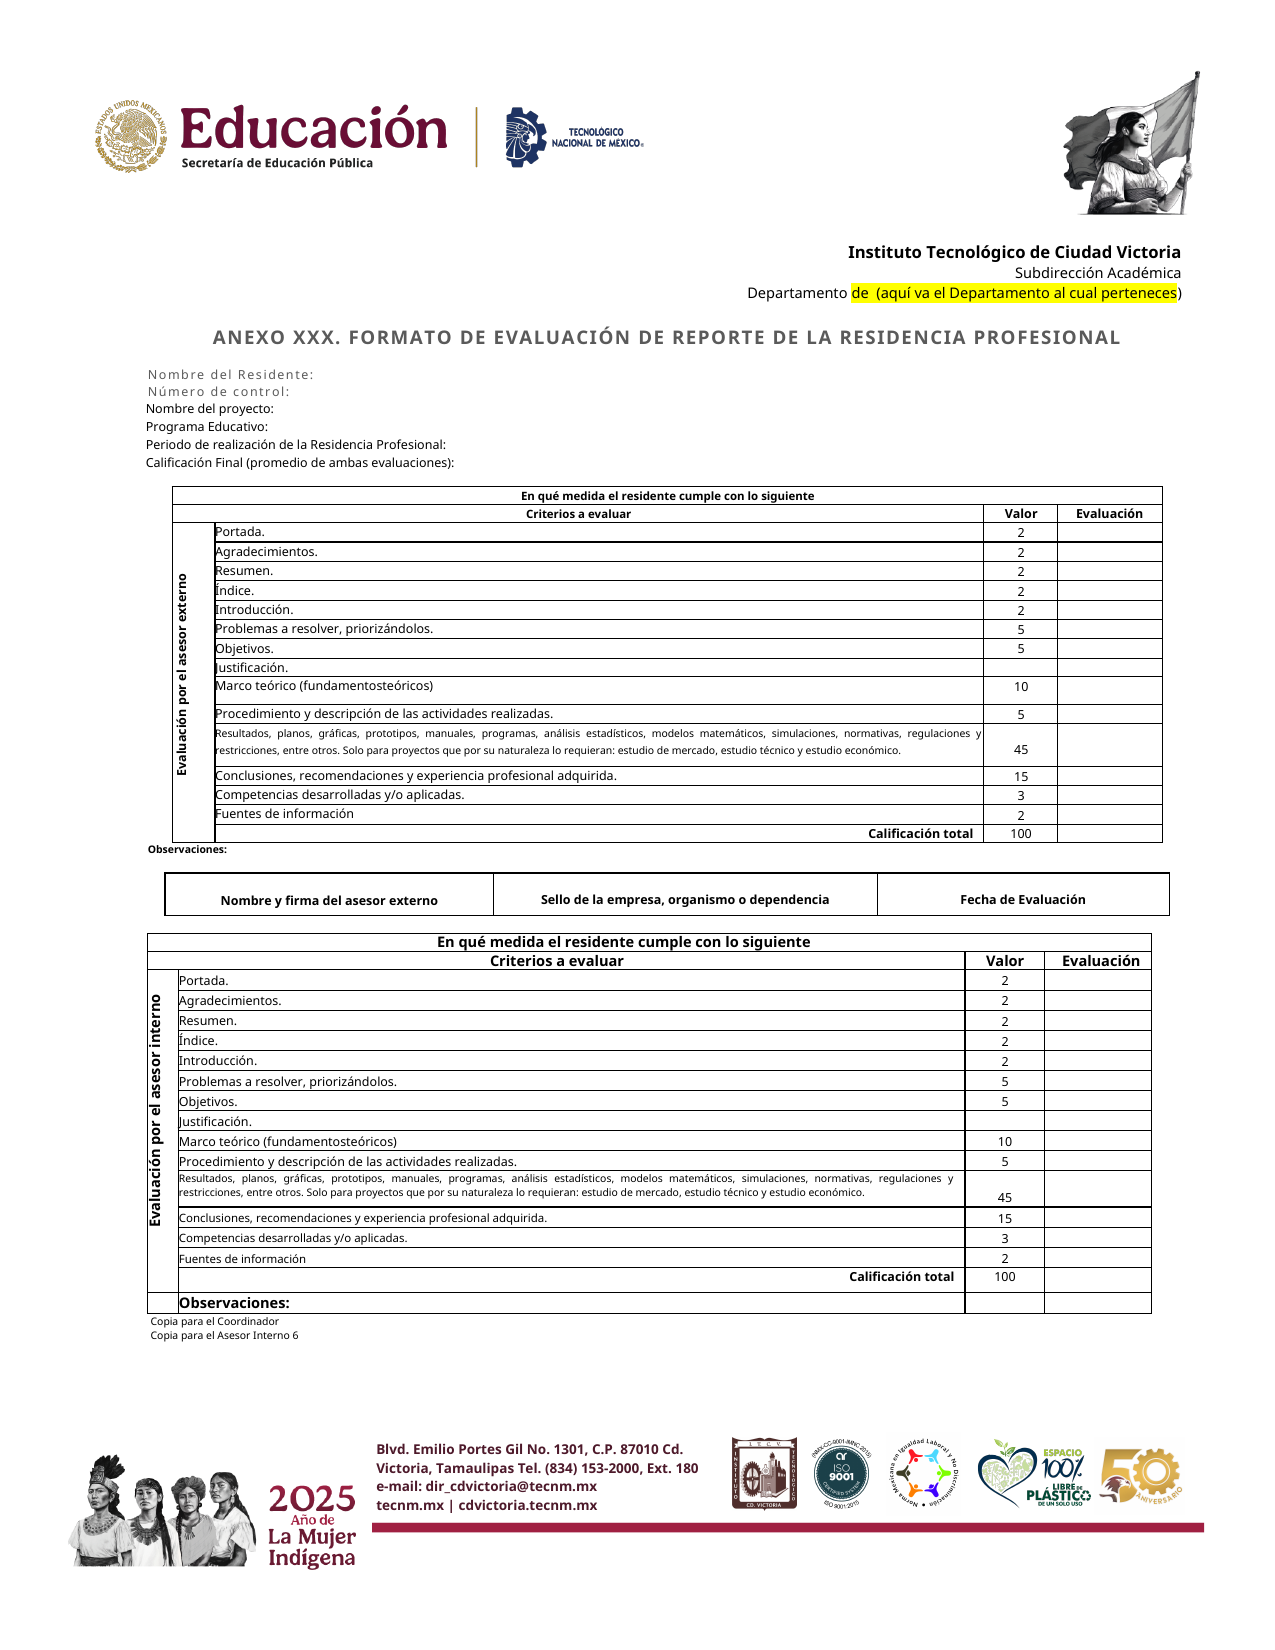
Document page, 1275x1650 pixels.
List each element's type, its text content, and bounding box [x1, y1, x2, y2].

table_cell Portada. [179, 970, 964, 989]
subtitle ANEXO XXX. FORMATO DE EVALUACIÓN DE REPORTE DE LA RESIDENCIA PROFESIONAL [148, 324, 1186, 349]
table_cell [966, 1111, 1044, 1130]
table_cell [1045, 1131, 1151, 1150]
table_cell 2 [966, 1051, 1044, 1070]
table_header En qué medida el residente cumple con lo siguiente [173, 487, 1162, 504]
table_cell Portada. [216, 523, 983, 541]
table_cell Evaluación por el asesor interno [148, 970, 178, 1292]
table_cell 5 [966, 1151, 1044, 1170]
table_cell [1058, 786, 1162, 804]
table_cell 15 [966, 1208, 1044, 1227]
table_cell Calificación total [179, 1268, 964, 1292]
table_header Fecha de Evaluación [878, 874, 1169, 914]
table_cell [1045, 1111, 1151, 1130]
text Nombre del proyecto: [146, 400, 1181, 417]
text Calificación Final (promedio de ambas evaluaciones): [146, 454, 1181, 471]
table_cell Resultados, planos, gráficas, prototipos, manuales, programas, análisis estadísticos, modelos matemáticos, simulaciones, normativas, regulaciones y restricciones, entre otros. Solo para proyectos que por su naturaleza lo requieran: estudio de mercado, estudio técnico y estudio económico. [216, 724, 983, 766]
table_cell Evaluación [1058, 505, 1162, 522]
table_cell Objetivos. [216, 639, 983, 657]
table_header En qué medida el residente cumple con lo siguiente [148, 934, 1151, 951]
table_cell [1045, 970, 1151, 989]
table_cell 5 [984, 639, 1057, 657]
table_cell 45 [966, 1171, 1044, 1206]
table_cell [966, 1293, 1044, 1313]
table_cell [1058, 523, 1162, 541]
table_cell [1045, 1171, 1151, 1206]
picture [0, 0, 1275, 1650]
text Programa Educativo: [146, 418, 1181, 435]
table_cell 10 [984, 677, 1057, 703]
table_cell [1045, 1031, 1151, 1050]
table_cell 5 [984, 620, 1057, 638]
table_cell [1045, 1228, 1151, 1247]
table_cell 5 [984, 705, 1057, 723]
table_cell 2 [966, 1011, 1044, 1030]
table_cell Introducción. [179, 1051, 964, 1070]
table_cell 2 [966, 991, 1044, 1009]
table_cell [1058, 543, 1162, 561]
table_header Sello de la empresa, organismo o dependencia [494, 874, 877, 914]
subtitle Nombre del Residente: [148, 366, 1186, 383]
table_cell Introducción. [216, 601, 983, 619]
table_cell [1045, 1268, 1151, 1292]
subtitle Número de control: [148, 383, 1186, 400]
table_cell [1058, 639, 1162, 657]
table_cell 15 [984, 767, 1057, 785]
table_cell 2 [984, 523, 1057, 541]
table_cell 2 [966, 970, 1044, 989]
table_cell Problemas a resolver, priorizándolos. [216, 620, 983, 638]
table_cell 2 [984, 601, 1057, 619]
table_cell [1045, 1151, 1151, 1170]
table_cell Evaluación por el asesor externo [173, 523, 214, 842]
table_cell 10 [966, 1131, 1044, 1150]
table_cell [1058, 825, 1162, 842]
table_cell Índice. [179, 1031, 964, 1050]
table_cell Objetivos. [179, 1091, 964, 1110]
table_cell Calificación total [216, 825, 983, 842]
table_cell Competencias desarrolladas y/o aplicadas. [216, 786, 983, 804]
table_cell 100 [966, 1268, 1044, 1292]
table_cell Conclusiones, recomendaciones y experiencia profesional adquirida. [179, 1208, 964, 1227]
table_cell Índice. [216, 581, 983, 600]
table_cell Valor [984, 505, 1057, 522]
table_cell [1058, 805, 1162, 824]
table_cell 2 [966, 1031, 1044, 1050]
table_cell 2 [984, 562, 1057, 580]
table_cell Resumen. [179, 1011, 964, 1030]
table_cell Justificación. [179, 1111, 964, 1130]
table_cell [1058, 767, 1162, 785]
table_cell Agradecimientos. [179, 991, 964, 1009]
table_cell Problemas a resolver, priorizándolos. [179, 1071, 964, 1090]
table_cell Resultados, planos, gráficas, prototipos, manuales, programas, análisis estadísticos, modelos matemáticos, simulaciones, normativas, regulaciones y restricciones, entre otros. Solo para proyectos que por su naturaleza lo requieran: estudio de mercado, estudio técnico y estudio económico. [179, 1171, 964, 1206]
table_cell [1045, 991, 1151, 1009]
table_cell Valor [966, 952, 1044, 969]
table_cell Justificación. [216, 659, 983, 676]
table_cell [1045, 1051, 1151, 1070]
table_cell [1058, 659, 1162, 676]
table_cell Resumen. [216, 562, 983, 580]
table_cell Criterios a evaluar [173, 505, 983, 522]
table_cell Conclusiones, recomendaciones y experiencia profesional adquirida. [216, 767, 983, 785]
table_cell [148, 1293, 178, 1313]
table_cell 2 [984, 805, 1057, 824]
table_cell [1058, 601, 1162, 619]
table_cell 2 [984, 581, 1057, 600]
table_cell Agradecimientos. [216, 543, 983, 561]
table_cell [1045, 1091, 1151, 1110]
table_cell [1045, 1293, 1151, 1313]
table_cell [1058, 705, 1162, 723]
table_cell 2 [984, 543, 1057, 561]
table_cell Marco teórico (fundamentosteóricos) [216, 677, 983, 703]
table_cell [1045, 1071, 1151, 1090]
table_cell Criterios a evaluar [148, 952, 964, 969]
table_cell 3 [984, 786, 1057, 804]
table_cell 3 [966, 1228, 1044, 1247]
text Periodo de realización de la Residencia Profesional: [146, 436, 1181, 453]
table_cell Fuentes de información [179, 1248, 964, 1267]
table_cell Evaluación [1045, 952, 1151, 969]
table_cell [1045, 1011, 1151, 1030]
table_cell 45 [984, 724, 1057, 766]
table_cell Procedimiento y descripción de las actividades realizadas. [179, 1151, 964, 1170]
table_header Nombre y firma del asesor externo [166, 874, 493, 914]
table_cell Procedimiento y descripción de las actividades realizadas. [216, 705, 983, 723]
table_cell 5 [966, 1071, 1044, 1090]
table_cell [984, 659, 1057, 676]
text Copia para el Coordinador [148, 1314, 1186, 1328]
table_cell 5 [966, 1091, 1044, 1110]
table_cell [1058, 562, 1162, 580]
table_cell Fuentes de información [216, 805, 983, 824]
table_cell 100 [984, 825, 1057, 842]
table_cell Marco teórico (fundamentosteóricos) [179, 1131, 964, 1150]
table_cell [1058, 581, 1162, 600]
table_cell Competencias desarrolladas y/o aplicadas. [179, 1228, 964, 1247]
table_cell [1058, 620, 1162, 638]
text Copia para el Asesor Interno 6 [148, 1328, 1186, 1342]
text Observaciones: [148, 472, 1158, 857]
table_cell [1058, 677, 1162, 703]
table_cell 2 [966, 1248, 1044, 1267]
table_cell [1045, 1248, 1151, 1267]
table_cell [1058, 724, 1162, 766]
table_cell [1045, 1208, 1151, 1227]
table_cell Observaciones: [179, 1293, 964, 1313]
